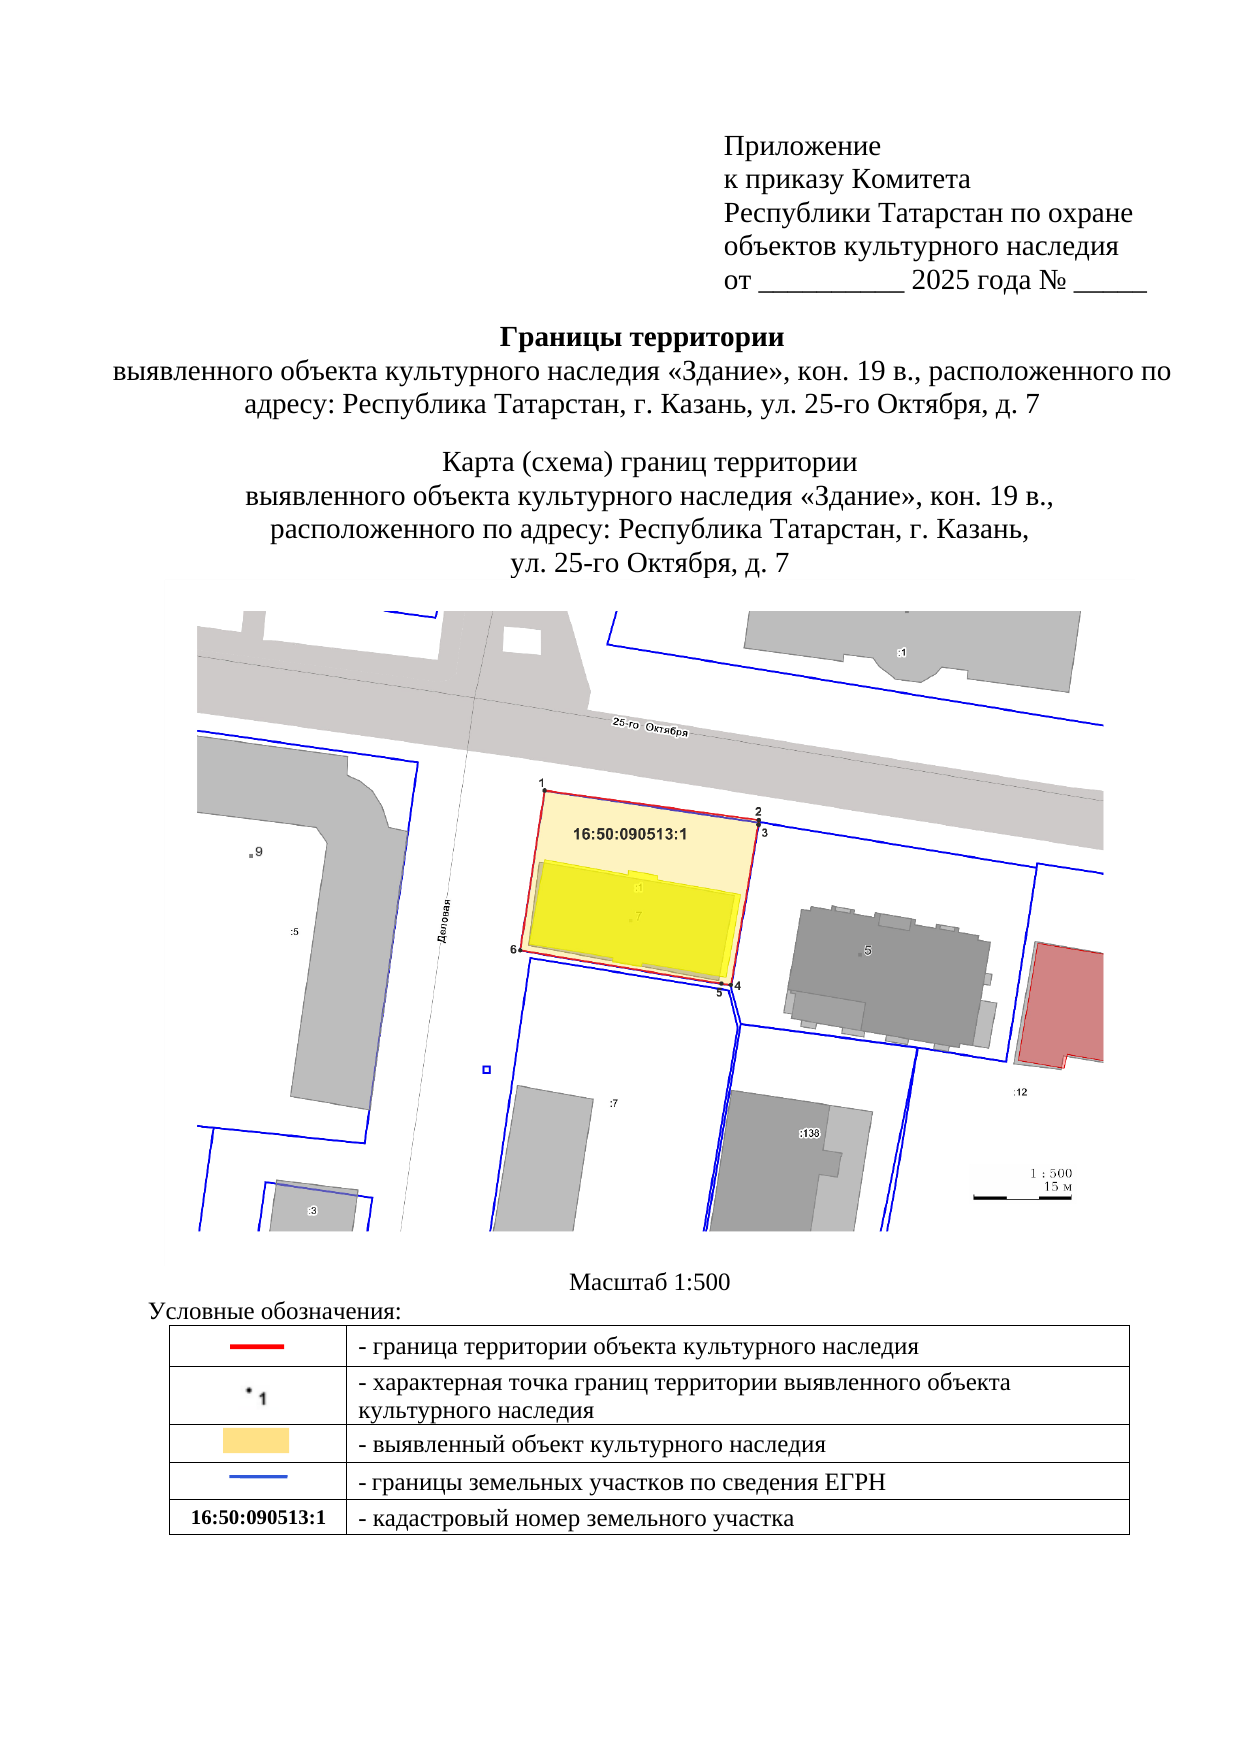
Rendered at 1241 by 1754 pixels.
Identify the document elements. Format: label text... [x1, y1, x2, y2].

text выявленного объекта культурного наследия «Здание», кон. 19 в., расположенного по адресу: Республика Татарстан, г. Казань, [148, 478, 1152, 545]
table_cell [170, 1463, 346, 1499]
table_cell 16:50:090513:1 [170, 1500, 346, 1534]
table_header - граница территории объекта культурного наследия [347, 1326, 1129, 1366]
table_cell - выявленный объект культурного наследия [347, 1425, 1129, 1462]
list к приказу Комитета [724, 161, 1152, 195]
picture [164, 579, 1135, 1266]
text Условные обозначения: [148, 1296, 1152, 1325]
table_cell - границы земельных участков по сведения ЕГРН [347, 1463, 1129, 1499]
text Границы территории [89, 319, 1196, 353]
text ул. 25-го Октября, д. 7 [148, 545, 1152, 578]
text выявленного объекта культурного наследия «Здание», кон. 19 в., расположенного по адресу: Республика Татарстан, г. Казань, ул. 25-го Октября, д. 7 [89, 353, 1196, 420]
table_cell [170, 1367, 346, 1424]
list Приложение [724, 128, 1152, 161]
table_header [170, 1326, 346, 1366]
table_cell - кадастровый номер земельного участка [347, 1500, 1129, 1534]
text Карта (схема) границ территории [148, 444, 1152, 478]
list Республики Татарстан по охране объектов культурного наследия [724, 195, 1152, 262]
table_cell - характерная точка границ территории выявленного объекта культурного наследия [347, 1367, 1129, 1424]
list от __________ 2025 года № _____ [724, 262, 1152, 295]
picture [238, 1381, 279, 1410]
table_cell [170, 1425, 346, 1462]
